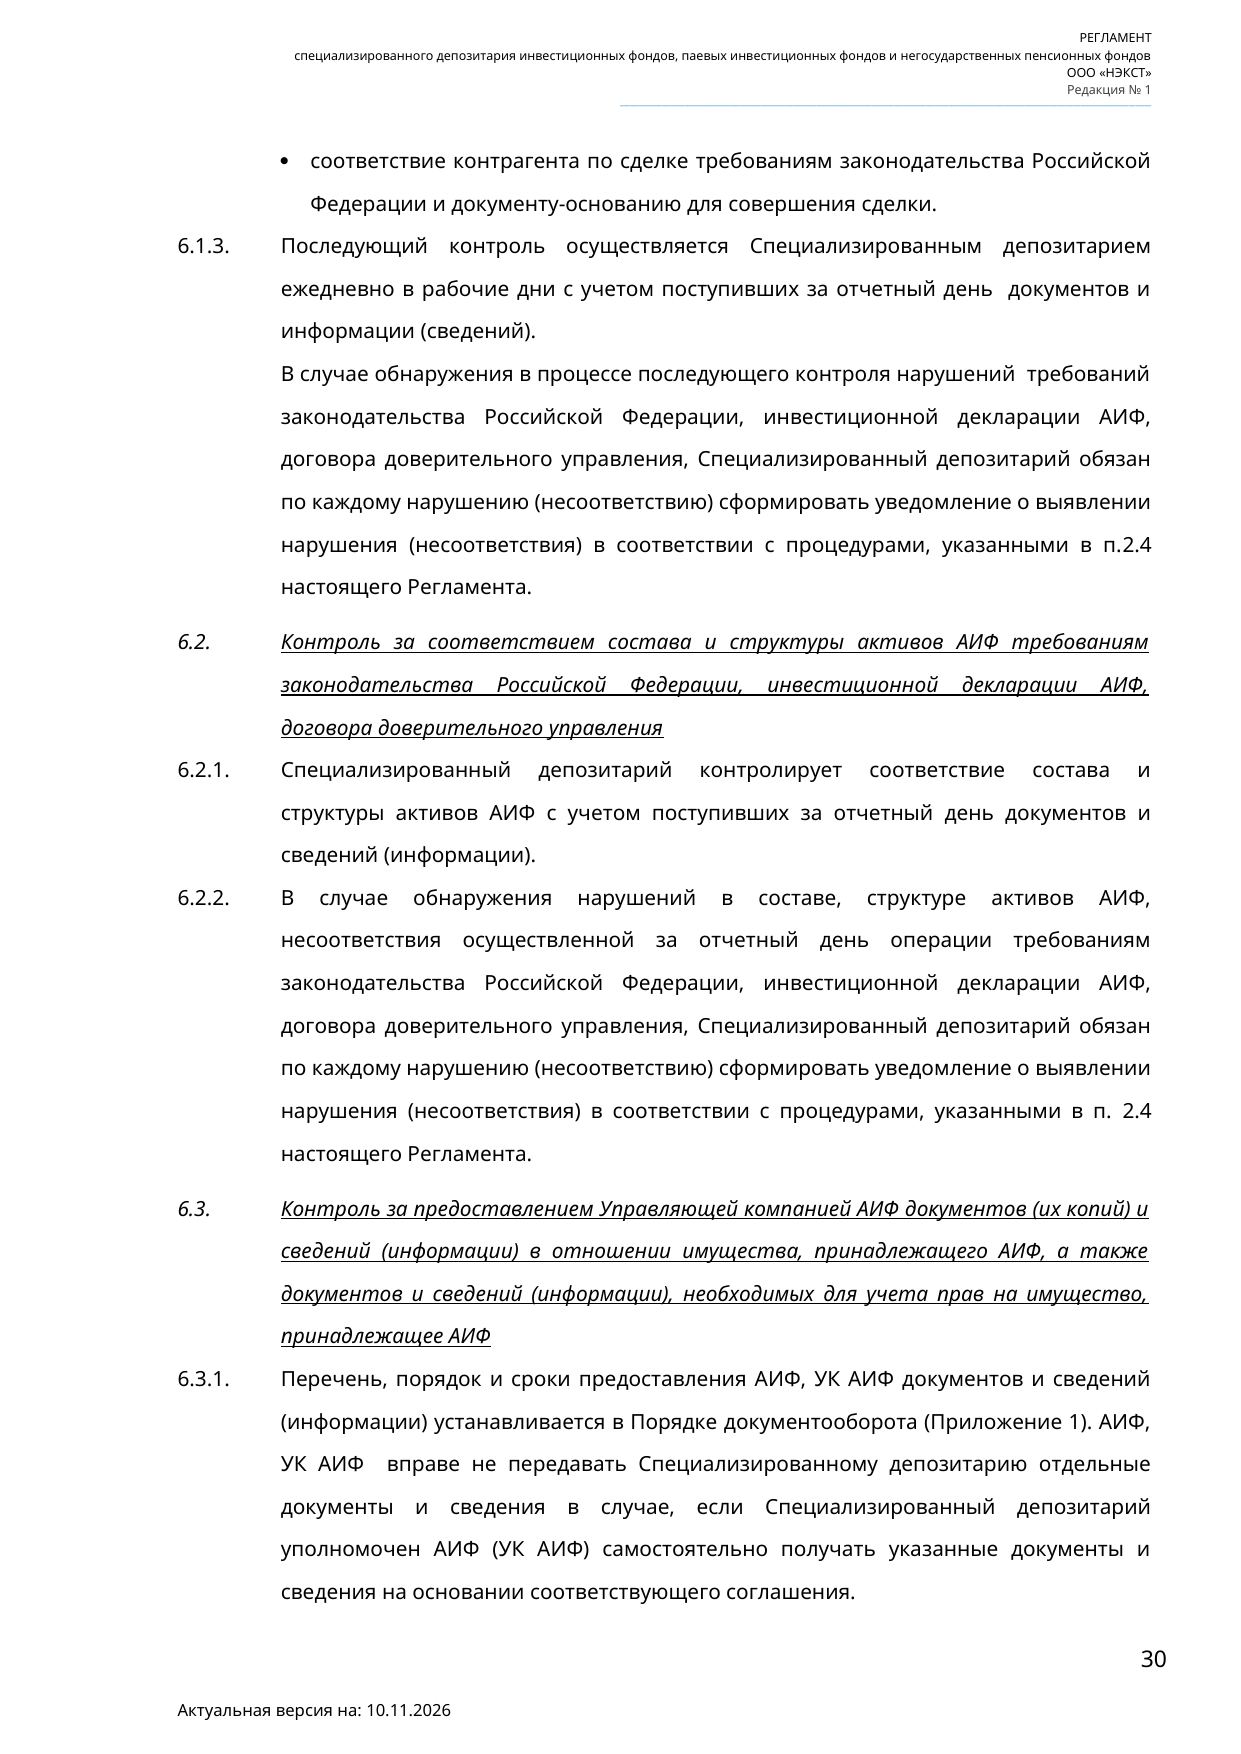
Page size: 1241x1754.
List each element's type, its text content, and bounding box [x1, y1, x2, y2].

text В случае обнаружения нарушений в составе, структуре активов АИФ, несоответствия осуществленной за отчетный день операции требованиям законодательства Российской Федерации, инвестиционной декларации АИФ, договора доверительного управления, Специализированный депозитарий обязан по каждому нарушению (несоответствию) сформировать уведомление о выявлении нарушения (несоответствия) в соответствии с процедурами, указанными в п. 2.4 настоящего Регламента. [177, 883, 1152, 1167]
text Контроль за соответствием состава и структуры активов АИФ требованиям законодательства Российской Федерации, инвестиционной декларации АИФ, договора доверительного управления [177, 627, 1152, 741]
text соответствие контрагента по сделке требованиям законодательства Российской Федерации и документу-основанию для совершения сделки. [281, 146, 1152, 217]
text Перечень, порядок и сроки предоставления АИФ, УК АИФ документов и сведений (информации) устанавливается в Порядке документооборота (Приложение 1). АИФ, УК АИФ вправе не передавать Специализированному депозитарию отдельные документы и сведения в случае, если Специализированный депозитарий уполномочен АИФ (УК АИФ) самостоятельно получать указанные документы и сведения на основании соответствующего соглашения. [177, 1364, 1152, 1606]
text Контроль за предоставлением Управляющей компанией АИФ документов (их копий) и сведений (информации) в отношении имущества, принадлежащего АИФ, а также документов и сведений (информации), необходимых для учета прав на имущество, принадлежащее АИФ [177, 1194, 1152, 1350]
text Последующий контроль осуществляется Специализированным депозитарием ежедневно в рабочие дни с учетом поступивших за отчетный день документов и информации (сведений). [177, 231, 1152, 345]
text Специализированный депозитарий контролирует соответствие состава и структуры активов АИФ с учетом поступивших за отчетный день документов и сведений (информации). [177, 755, 1152, 869]
list В случае обнаружения в процессе последующего контроля нарушений требований законодательства Российской Федерации, инвестиционной декларации АИФ, договора доверительного управления, Специализированный депозитарий обязан по каждому нарушению (несоответствию) сформировать уведомление о выявлении нарушения (несоответствия) в соответствии с процедурами, указанными в п.2.4 настоящего Регламента. [281, 359, 1152, 601]
